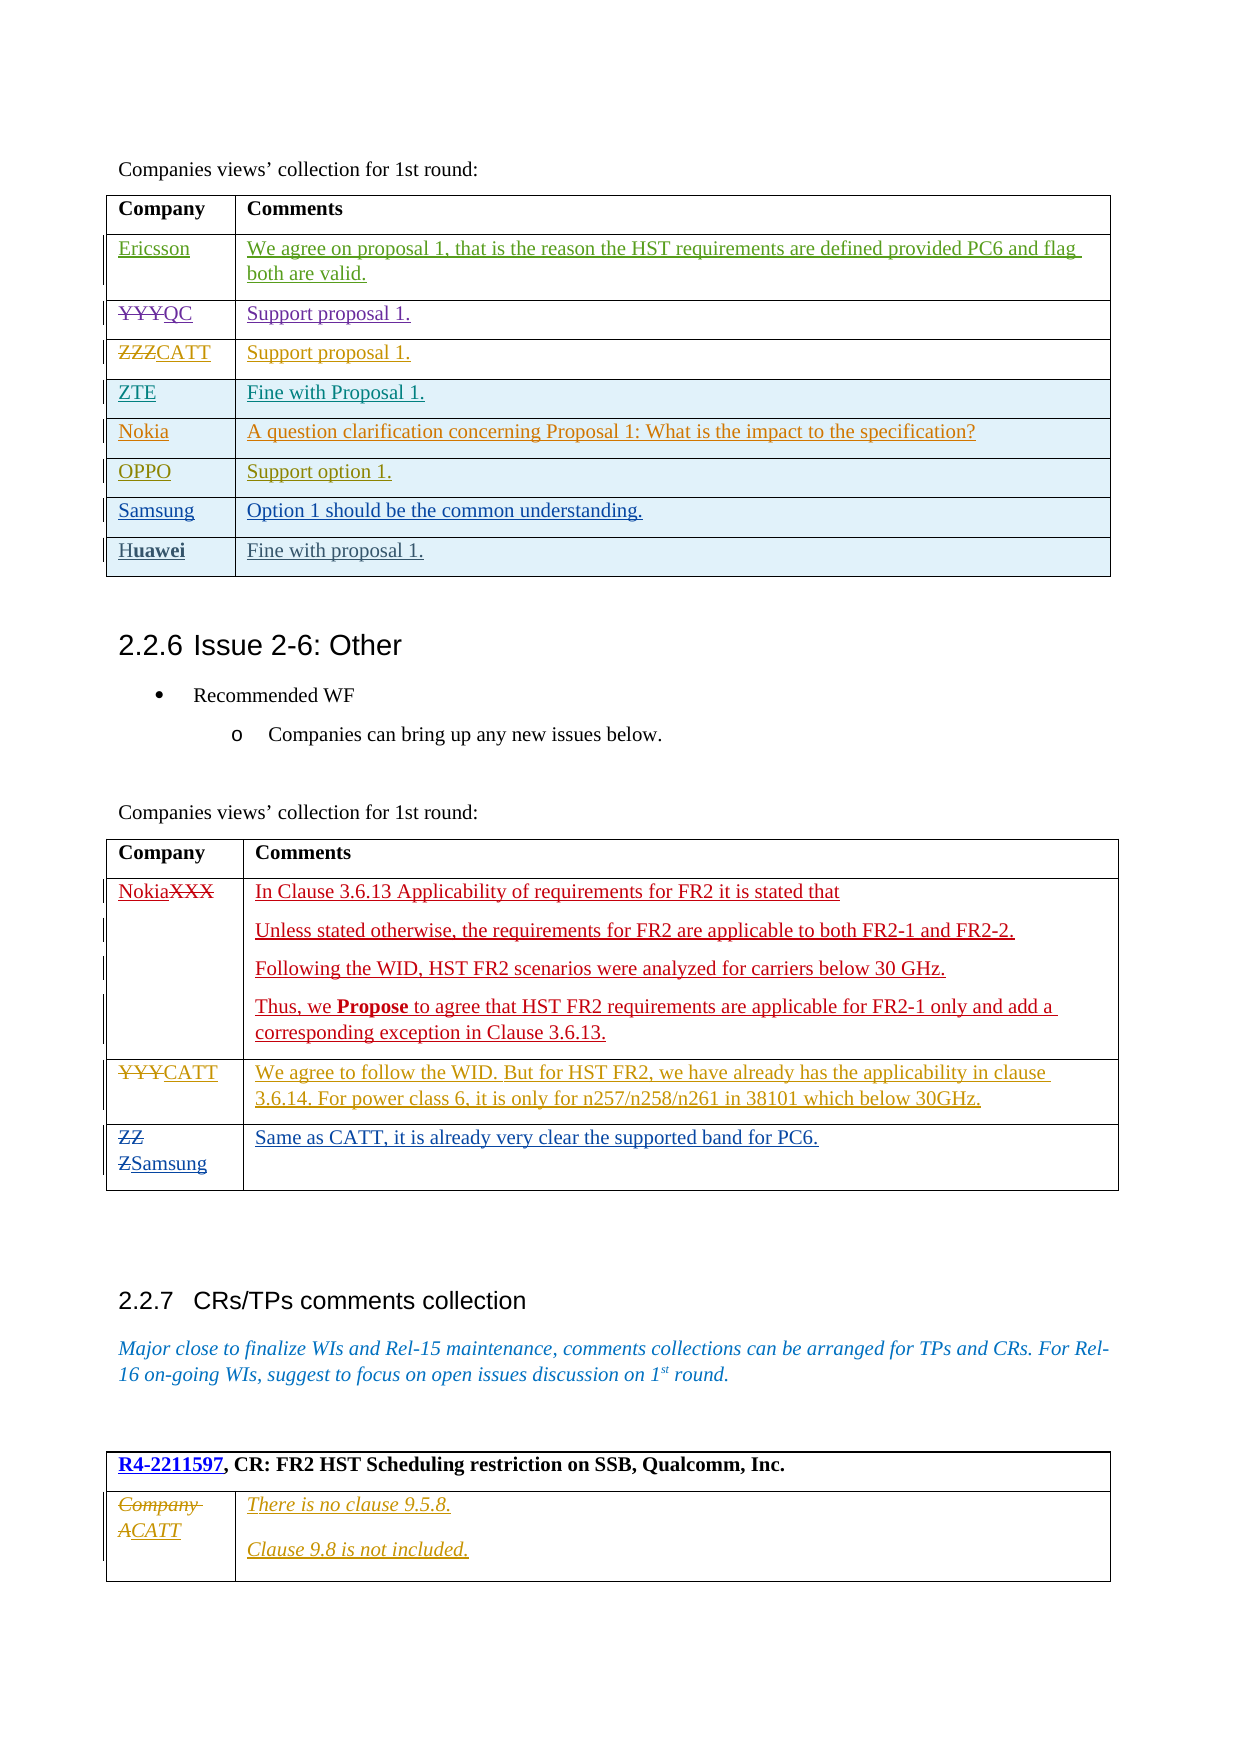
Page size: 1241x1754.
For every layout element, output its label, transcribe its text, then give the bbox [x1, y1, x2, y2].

list Recommended WF [156, 683, 1122, 707]
text Companies views’ collection for 1st round: [118, 800, 1122, 824]
table_cell [107, 1492, 235, 1581]
table_cell [107, 1060, 243, 1124]
subtitle Issue 2-6: Other [118, 628, 1122, 662]
table_cell [107, 1125, 243, 1189]
table_cell [244, 1060, 1118, 1124]
table_header R4-2211597, CR: FR2 HST Scheduling restriction on SSB, Qualcomm, Inc. [107, 1453, 1110, 1491]
table_cell [107, 879, 243, 1059]
text Companies views’ collection for 1st round: [118, 156, 1122, 181]
table_header Comments [244, 840, 1118, 878]
table_cell [244, 1125, 1118, 1189]
list Companies can bring up any new issues below. [231, 721, 1122, 747]
table_cell [244, 879, 1118, 1059]
table_cell [107, 340, 235, 379]
table_header Company [107, 840, 243, 878]
table_header Comments [236, 196, 1110, 234]
table_cell [107, 235, 235, 300]
table_cell [236, 1492, 1110, 1581]
table_cell [107, 301, 235, 339]
text Major close to finalize WIs and Rel-15 maintenance, comments collections can be arranged for TPs and CRs. For Rel-16 on-going WIs, suggest to focus on open issues discussion on 1st round. [118, 1336, 1122, 1386]
table_cell [236, 340, 1110, 379]
subtitle CRs/TPs comments collection [118, 1286, 1122, 1315]
table_cell [236, 301, 1110, 339]
table_header Company [107, 196, 235, 234]
table_cell [236, 235, 1110, 300]
